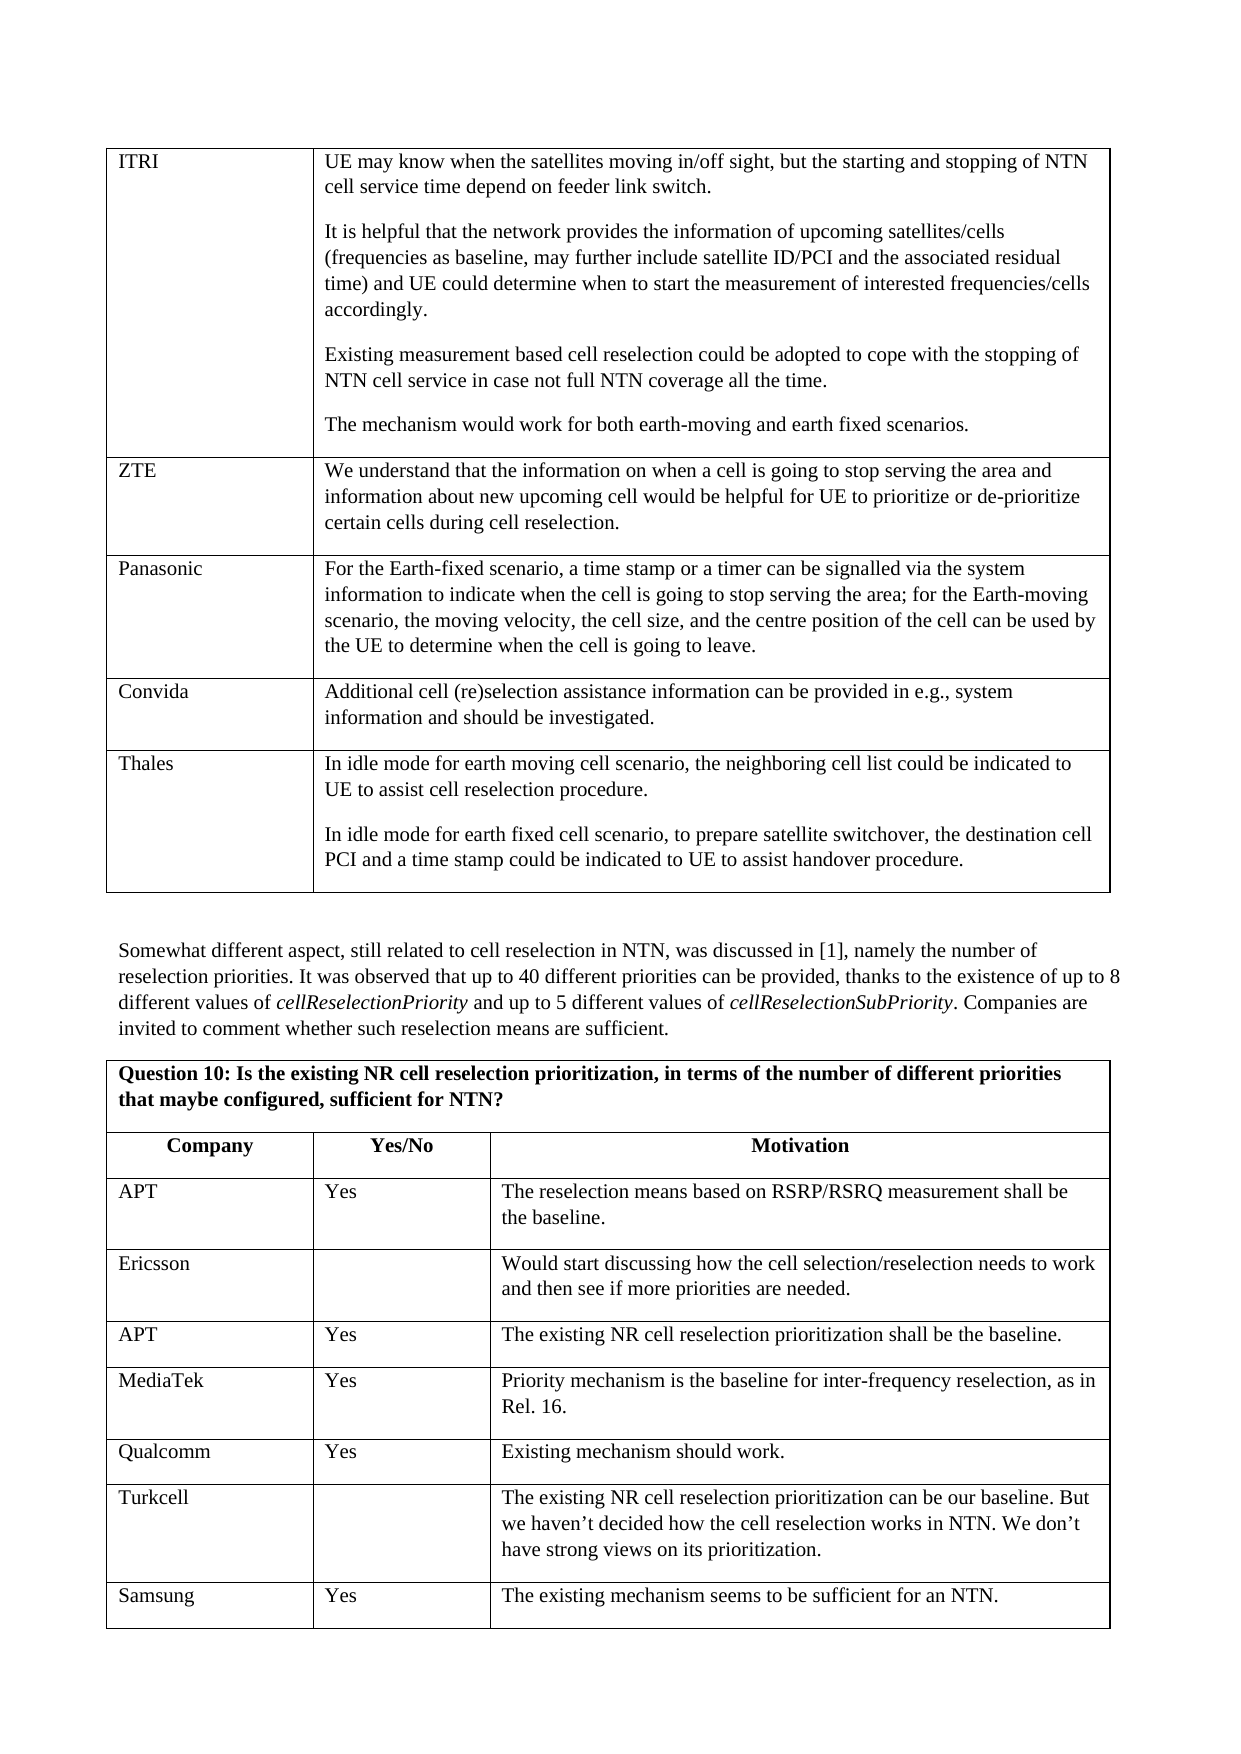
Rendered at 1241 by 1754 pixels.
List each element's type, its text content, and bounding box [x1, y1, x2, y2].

table_cell Turkcell [107, 1485, 313, 1582]
table_cell UE may know when the satellites moving in/off sight, but the starting and stopping of NTN cell service time depend on feeder link switch. It is helpful that the network provides the information of upcoming satellites/cells (frequencies as baseline, may further include satellite ID/PCI and the associated residual time) and UE could determine when to start the measurement of interested frequencies/cells accordingly. Existing measurement based cell reselection could be adopted to cope with the stopping of NTN cell service in case not full NTN coverage all the time. The mechanism would work for both earth-moving and earth fixed scenarios. [314, 149, 1109, 457]
table_cell For the Earth-fixed scenario, a time stamp or a timer can be signalled via the system information to indicate when the cell is going to stop serving the area; for the Earth-moving scenario, the moving velocity, the cell size, and the centre position of the cell can be used by the UE to determine when the cell is going to leave. [314, 556, 1109, 678]
table_cell Yes/No [314, 1133, 490, 1178]
table_cell Thales [107, 751, 313, 892]
table_cell [314, 1485, 490, 1582]
table_cell Motivation [491, 1133, 1109, 1178]
table_cell The existing mechanism seems to be sufficient for an NTN. [491, 1583, 1109, 1627]
table_cell Qualcomm [107, 1440, 313, 1484]
table_cell [314, 1250, 490, 1321]
table_cell APT [107, 1322, 313, 1367]
table_cell Samsung [107, 1583, 313, 1627]
table_cell Yes [314, 1440, 490, 1484]
table_cell Yes [314, 1322, 490, 1367]
table_cell Priority mechanism is the baseline for inter-frequency reselection, as in Rel. 16. [491, 1368, 1109, 1438]
table_cell Panasonic [107, 556, 313, 678]
table_cell Yes [314, 1583, 490, 1627]
table_cell MediaTek [107, 1368, 313, 1438]
text Somewhat different aspect, still related to cell reselection in NTN, was discussed in [1], namely the number of reselection priorities. It was observed that up to 40 different priorities can be provided, thanks to the existence of up to 8 different values of cellReselectionPriority and up to 5 different values of cellReselectionSubPriority. Companies are invited to comment whether such reselection means are sufficient. [118, 938, 1122, 1040]
table_cell The reselection means based on RSRP/RSRQ measurement shall be the baseline. [491, 1179, 1109, 1249]
table_cell In idle mode for earth moving cell scenario, the neighboring cell list could be indicated to UE to assist cell reselection procedure. In idle mode for earth fixed cell scenario, to prepare satellite switchover, the destination cell PCI and a time stamp could be indicated to UE to assist handover procedure. [314, 751, 1109, 892]
table_cell ZTE [107, 458, 313, 554]
table_cell Company [107, 1133, 313, 1178]
table_cell We understand that the information on when a cell is going to stop serving the area and information about new upcoming cell would be helpful for UE to prioritize or de-prioritize certain cells during cell reselection. [314, 458, 1109, 554]
table_cell Yes [314, 1179, 490, 1249]
table_cell Additional cell (re)selection assistance information can be provided in e.g., system information and should be investigated. [314, 679, 1109, 750]
table_cell Existing mechanism should work. [491, 1440, 1109, 1484]
table_cell Yes [314, 1368, 490, 1438]
table_cell The existing NR cell reselection prioritization can be our baseline. But we haven’t decided how the cell reselection works in NTN. We don’t have strong views on its prioritization. [491, 1485, 1109, 1582]
table_cell Ericsson [107, 1250, 313, 1321]
table_cell Convida [107, 679, 313, 750]
table_cell APT [107, 1179, 313, 1249]
table_cell ITRI [107, 149, 313, 457]
table_cell Would start discussing how the cell selection/reselection needs to work and then see if more priorities are needed. [491, 1250, 1109, 1321]
table_header Question 10: Is the existing NR cell reselection prioritization, in terms of the number of different priorities that maybe configured, sufficient for NTN? [107, 1061, 1109, 1132]
table_cell The existing NR cell reselection prioritization shall be the baseline. [491, 1322, 1109, 1367]
